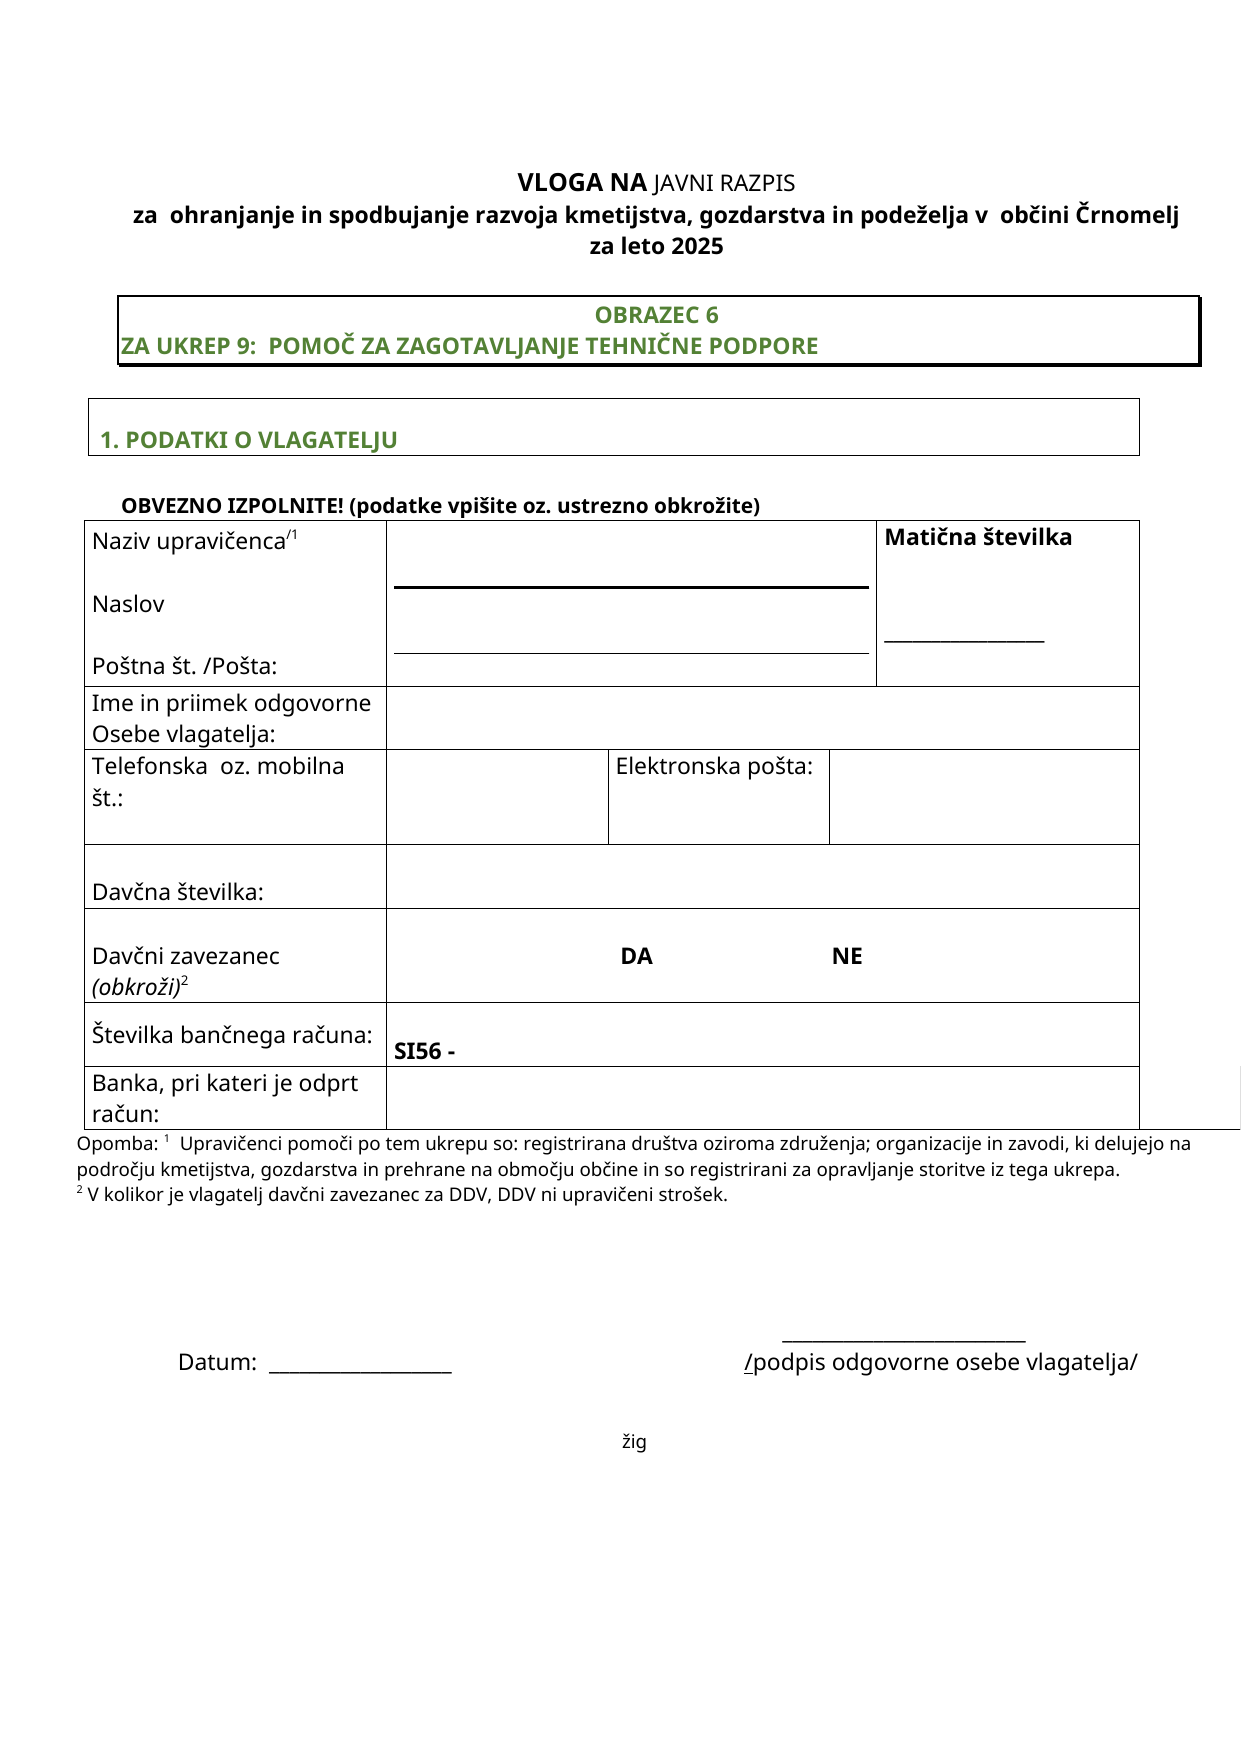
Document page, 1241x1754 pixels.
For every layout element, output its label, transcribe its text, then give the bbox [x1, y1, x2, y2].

subtitle OBVEZNO IZPOLNITE! (podatke vpišite oz. ustrezno obkrožite) [121, 492, 1192, 520]
text žig [76, 1428, 1192, 1454]
table_cell Številka bančnega računa: [85, 1003, 386, 1066]
table_cell [387, 845, 1139, 907]
table_header 1. PODATKI O VLAGATELJU [89, 399, 1139, 455]
table_cell [387, 1067, 1139, 1129]
text ZA UKREP 9: POMOČ ZA ZAGOTAVLJANJE TEHNIČNE PODPORE [119, 326, 1198, 363]
table_cell Davčni zavezanec (obkroži)2 [85, 909, 386, 1002]
text VLOGA NA JAVNI RAZPIS [121, 164, 1192, 199]
text za ohranjanje in spodbujanje razvoja kmetijstva, gozdarstva in podeželja v občini Črnomelj za leto 2025 [121, 199, 1192, 261]
table_cell [387, 687, 1139, 749]
table_cell [387, 750, 608, 844]
text Opomba: 1 Upravičenci pomoči po tem ukrepu so: registrirana društva oziroma združenja; organizacije in zavodi, ki delujejo na področju kmetijstva, gozdarstva in prehrane na območju občine in so registrirani za opravljanje storitve iz tega ukrepa. [76, 1130, 1192, 1181]
table_cell Davčna številka: [85, 845, 386, 907]
text 2 V kolikor je vlagatelj davčni zavezanec za DDV, DDV ni upravičeni strošek. [76, 1181, 1192, 1207]
table_cell SI56 - [387, 1003, 1139, 1066]
table_cell Ime in priimek odgovorne Osebe vlagatelja: [85, 687, 386, 749]
text Datum: __________________ /podpis odgovorne osebe vlagatelja/ [76, 1346, 1192, 1377]
text OBRAZEC 6 [119, 297, 1198, 326]
table_cell [1140, 1066, 1240, 1129]
table_cell DA NE [387, 909, 1139, 1002]
table_header [387, 521, 876, 686]
table_header Matična številka _________________ [877, 521, 1139, 686]
text ________________________ [121, 1315, 1192, 1346]
table_cell Banka, pri kateri je odprt račun: [85, 1067, 386, 1129]
table_cell Telefonska oz. mobilna št.: [85, 750, 386, 844]
table_cell Elektronska pošta: [609, 750, 829, 844]
table_cell [830, 750, 1139, 844]
table_header Naziv upravičenca/1 Naslov Poštna št. /Pošta: [85, 521, 386, 686]
